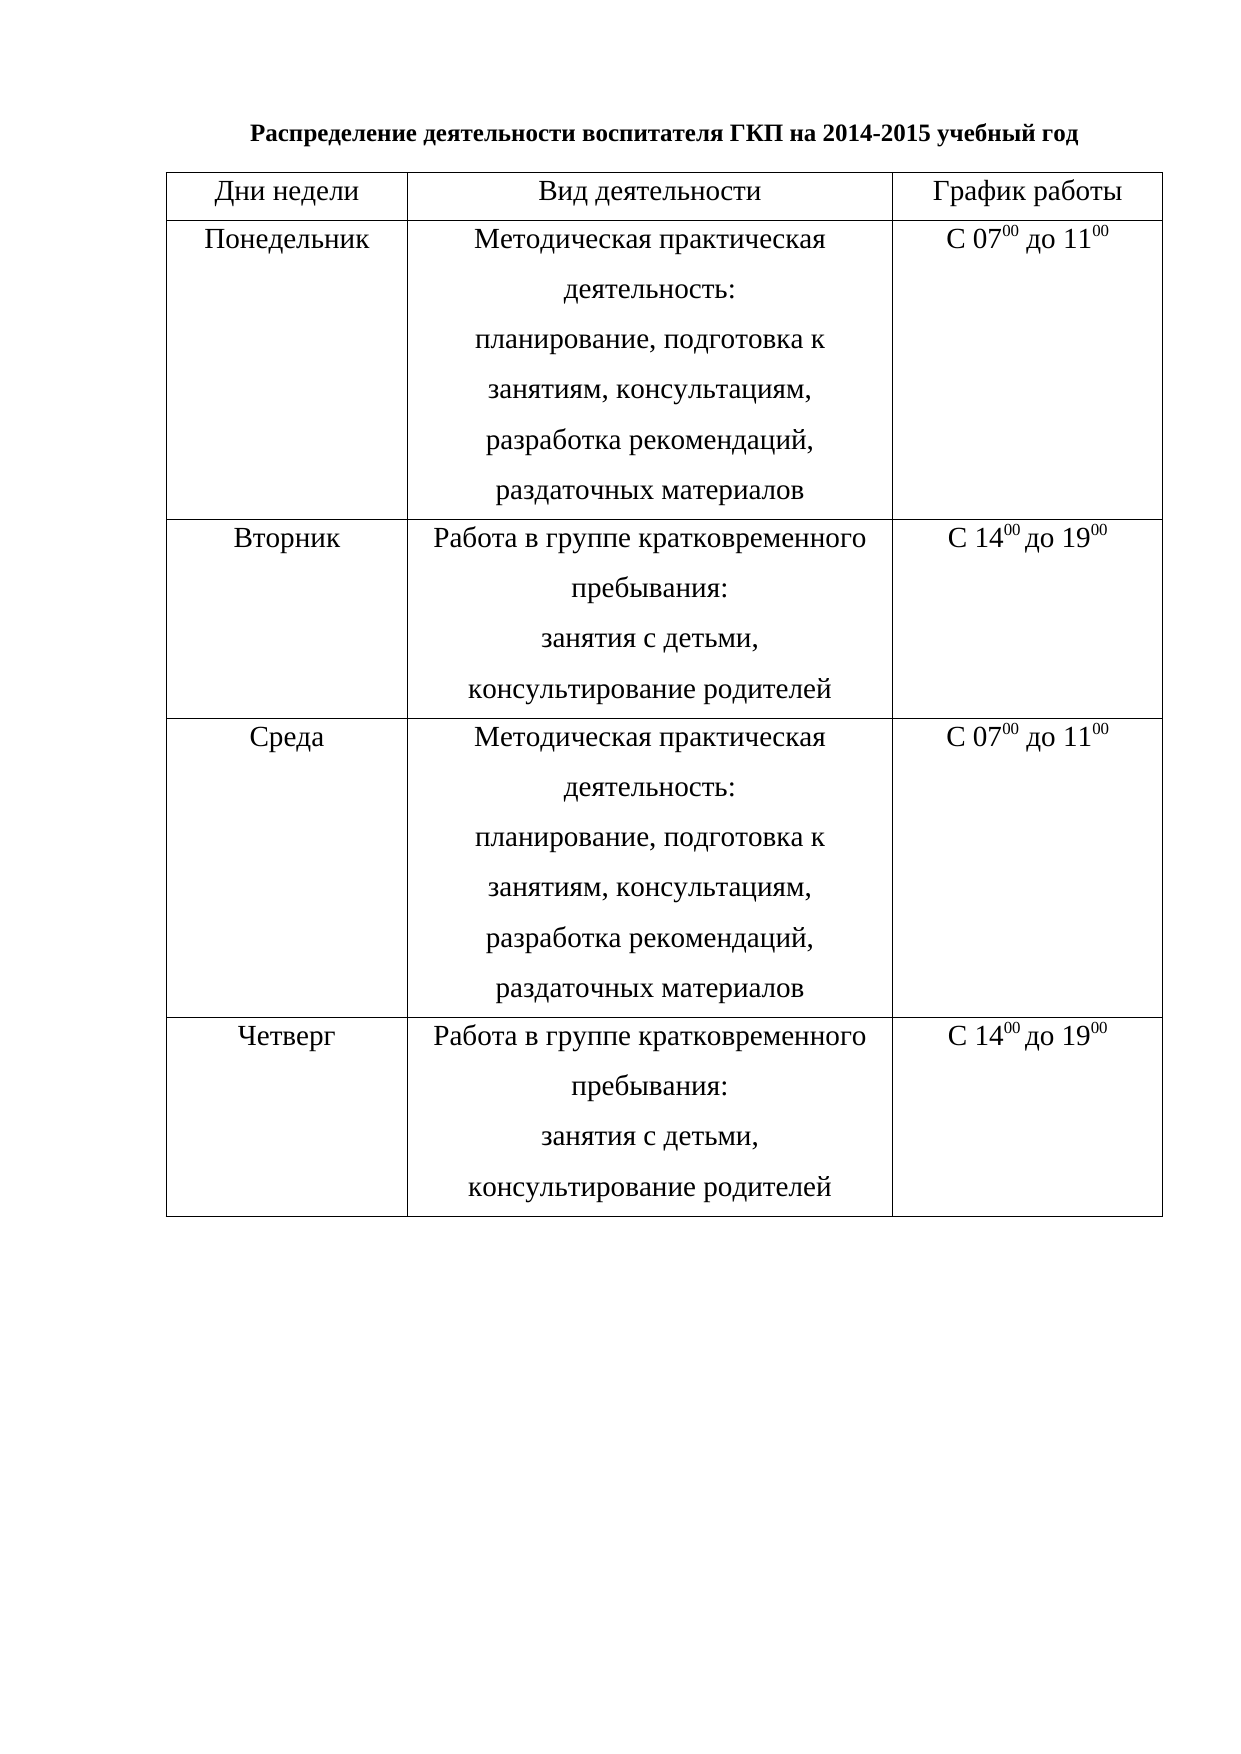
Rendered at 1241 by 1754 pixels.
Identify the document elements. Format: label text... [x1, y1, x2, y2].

table_cell Работа в группе кратковременного пребывания: занятия с детьми, консультирование родителей [408, 520, 892, 718]
table_header Вид деятельности [408, 173, 892, 220]
text Распределение деятельности воспитателя ГКП на 2014-2015 учебный год [177, 118, 1152, 147]
table_cell Методическая практическая деятельность: планирование, подготовка к занятиям, консультациям, разработка рекомендаций, раздаточных материалов [408, 719, 892, 1017]
table_cell С 0700 до 1100 [893, 221, 1162, 519]
table_cell Четверг [167, 1018, 407, 1216]
table_cell Понедельник [167, 221, 407, 519]
table_cell С 1400 до 1900 [893, 520, 1162, 718]
table_cell Среда [167, 719, 407, 1017]
table_cell Работа в группе кратковременного пребывания: занятия с детьми, консультирование родителей [408, 1018, 892, 1216]
table_cell Вторник [167, 520, 407, 718]
table_cell С 0700 до 1100 [893, 719, 1162, 1017]
table_cell С 1400 до 1900 [893, 1018, 1162, 1216]
table_header График работы [893, 173, 1162, 220]
table_cell Методическая практическая деятельность: планирование, подготовка к занятиям, консультациям, разработка рекомендаций, раздаточных материалов [408, 221, 892, 519]
table_header Дни недели [167, 173, 407, 220]
